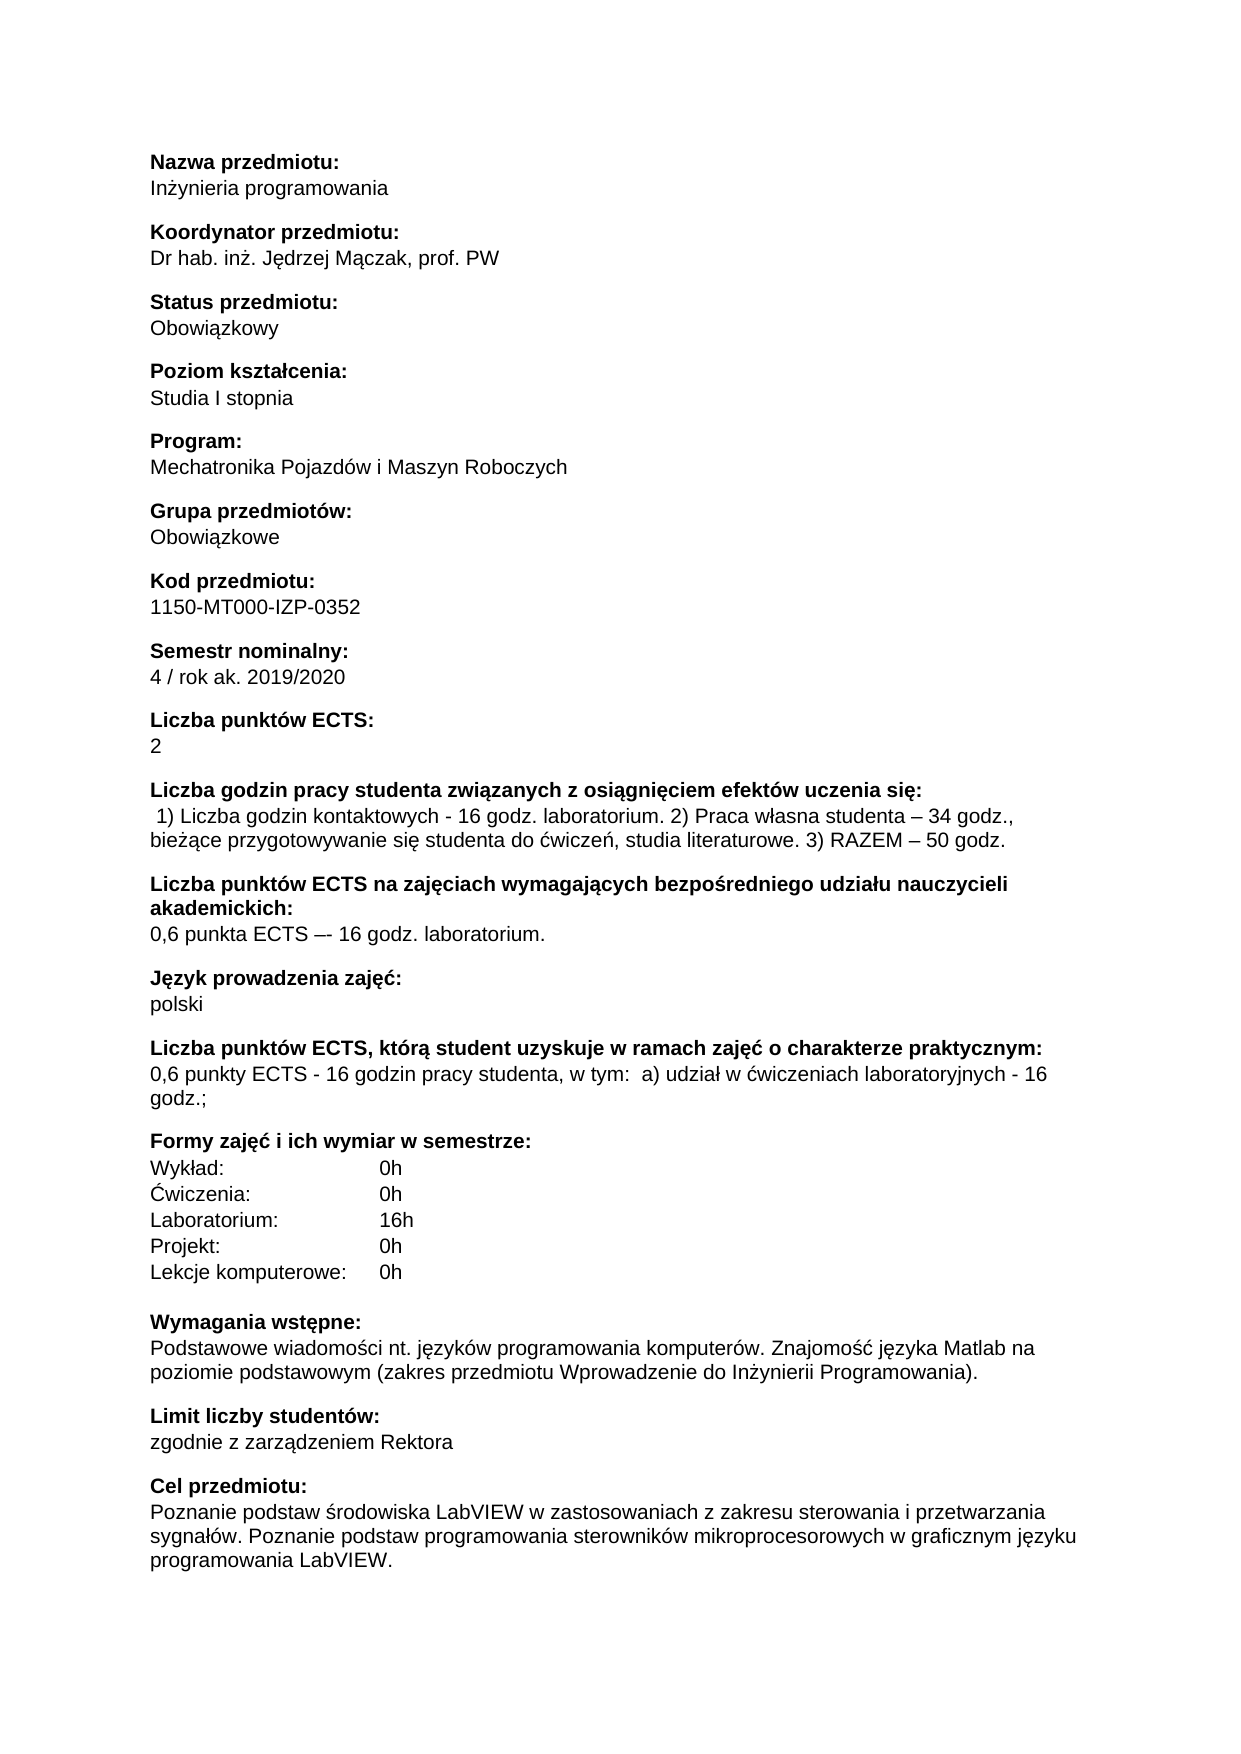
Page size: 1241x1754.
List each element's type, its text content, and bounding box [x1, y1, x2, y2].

text Semestr nominalny: [150, 638, 1090, 662]
text zgodnie z zarządzeniem Rektora [150, 1430, 1090, 1454]
text Liczba punktów ECTS na zajęciach wymagających bezpośredniego udziału nauczycieli akademickich: [150, 872, 1090, 920]
table_cell 0h [369, 1232, 597, 1258]
text polski [150, 992, 1090, 1016]
table_header 0h [369, 1156, 597, 1180]
table_cell 0h [369, 1258, 597, 1284]
table_cell Projekt: [140, 1234, 367, 1258]
text Poznanie podstaw środowiska LabVIEW w zastosowaniach z zakresu sterowania i przetwarzania sygnałów. Poznanie podstaw programowania sterowników mikroprocesorowych w graficznym języku programowania LabVIEW. [150, 1499, 1090, 1571]
text 0,6 punkty ECTS - 16 godzin pracy studenta, w tym: a) udział w ćwiczeniach laboratoryjnych - 16 godz.; [150, 1061, 1090, 1109]
text Limit liczby studentów: [150, 1404, 1090, 1428]
text 0,6 punkta ECTS –- 16 godz. laboratorium. [150, 922, 1090, 946]
text Formy zajęć i ich wymiar w semestrze: [150, 1129, 1090, 1153]
text Koordynator przedmiotu: [150, 220, 1090, 244]
text Grupa przedmiotów: [150, 499, 1090, 523]
text Program: [150, 429, 1090, 453]
table_cell Lekcje komputerowe: [140, 1260, 367, 1284]
text 1150-MT000-IZP-0352 [150, 595, 1090, 619]
text Język prowadzenia zajęć: [150, 966, 1090, 989]
text 4 / rok ak. 2019/2020 [150, 664, 1090, 688]
text Obowiązkowe [150, 525, 1090, 549]
text Poziom kształcenia: [150, 359, 1090, 383]
text Liczba punktów ECTS, którą student uzyskuje w ramach zajęć o charakterze praktycznym: [150, 1035, 1090, 1059]
table_cell 0h [369, 1180, 597, 1206]
text Nazwa przedmiotu: [150, 150, 1090, 174]
text Obowiązkowy [150, 316, 1090, 339]
text Liczba punktów ECTS: [150, 708, 1090, 732]
text Kod przedmiotu: [150, 569, 1090, 593]
text Mechatronika Pojazdów i Maszyn Roboczych [150, 455, 1090, 479]
text Podstawowe wiadomości nt. języków programowania komputerów. Znajomość języka Matlab na poziomie podstawowym (zakres przedmiotu Wprowadzenie do Inżynierii Programowania). [150, 1336, 1090, 1384]
text Dr hab. inż. Jędrzej Mączak, prof. PW [150, 246, 1090, 270]
table_cell Ćwiczenia: [140, 1182, 367, 1206]
text Liczba godzin pracy studenta związanych z osiągnięciem efektów uczenia się: [150, 778, 1090, 802]
text Studia I stopnia [150, 385, 1090, 409]
text Cel przedmiotu: [150, 1473, 1090, 1497]
text 1) Liczba godzin kontaktowych - 16 godz. laboratorium. 2) Praca własna studenta – 34 godz., bieżące przygotowywanie się studenta do ćwiczeń, studia literaturowe. 3) RAZEM – 50 godz. [150, 804, 1090, 852]
text 2 [150, 734, 1090, 758]
text Inżynieria programowania [150, 176, 1090, 200]
text Status przedmiotu: [150, 289, 1090, 313]
table_cell Laboratorium: [140, 1208, 367, 1232]
table_header Wykład: [140, 1156, 367, 1180]
table_cell 16h [369, 1206, 597, 1232]
text Wymagania wstępne: [150, 1310, 1090, 1334]
